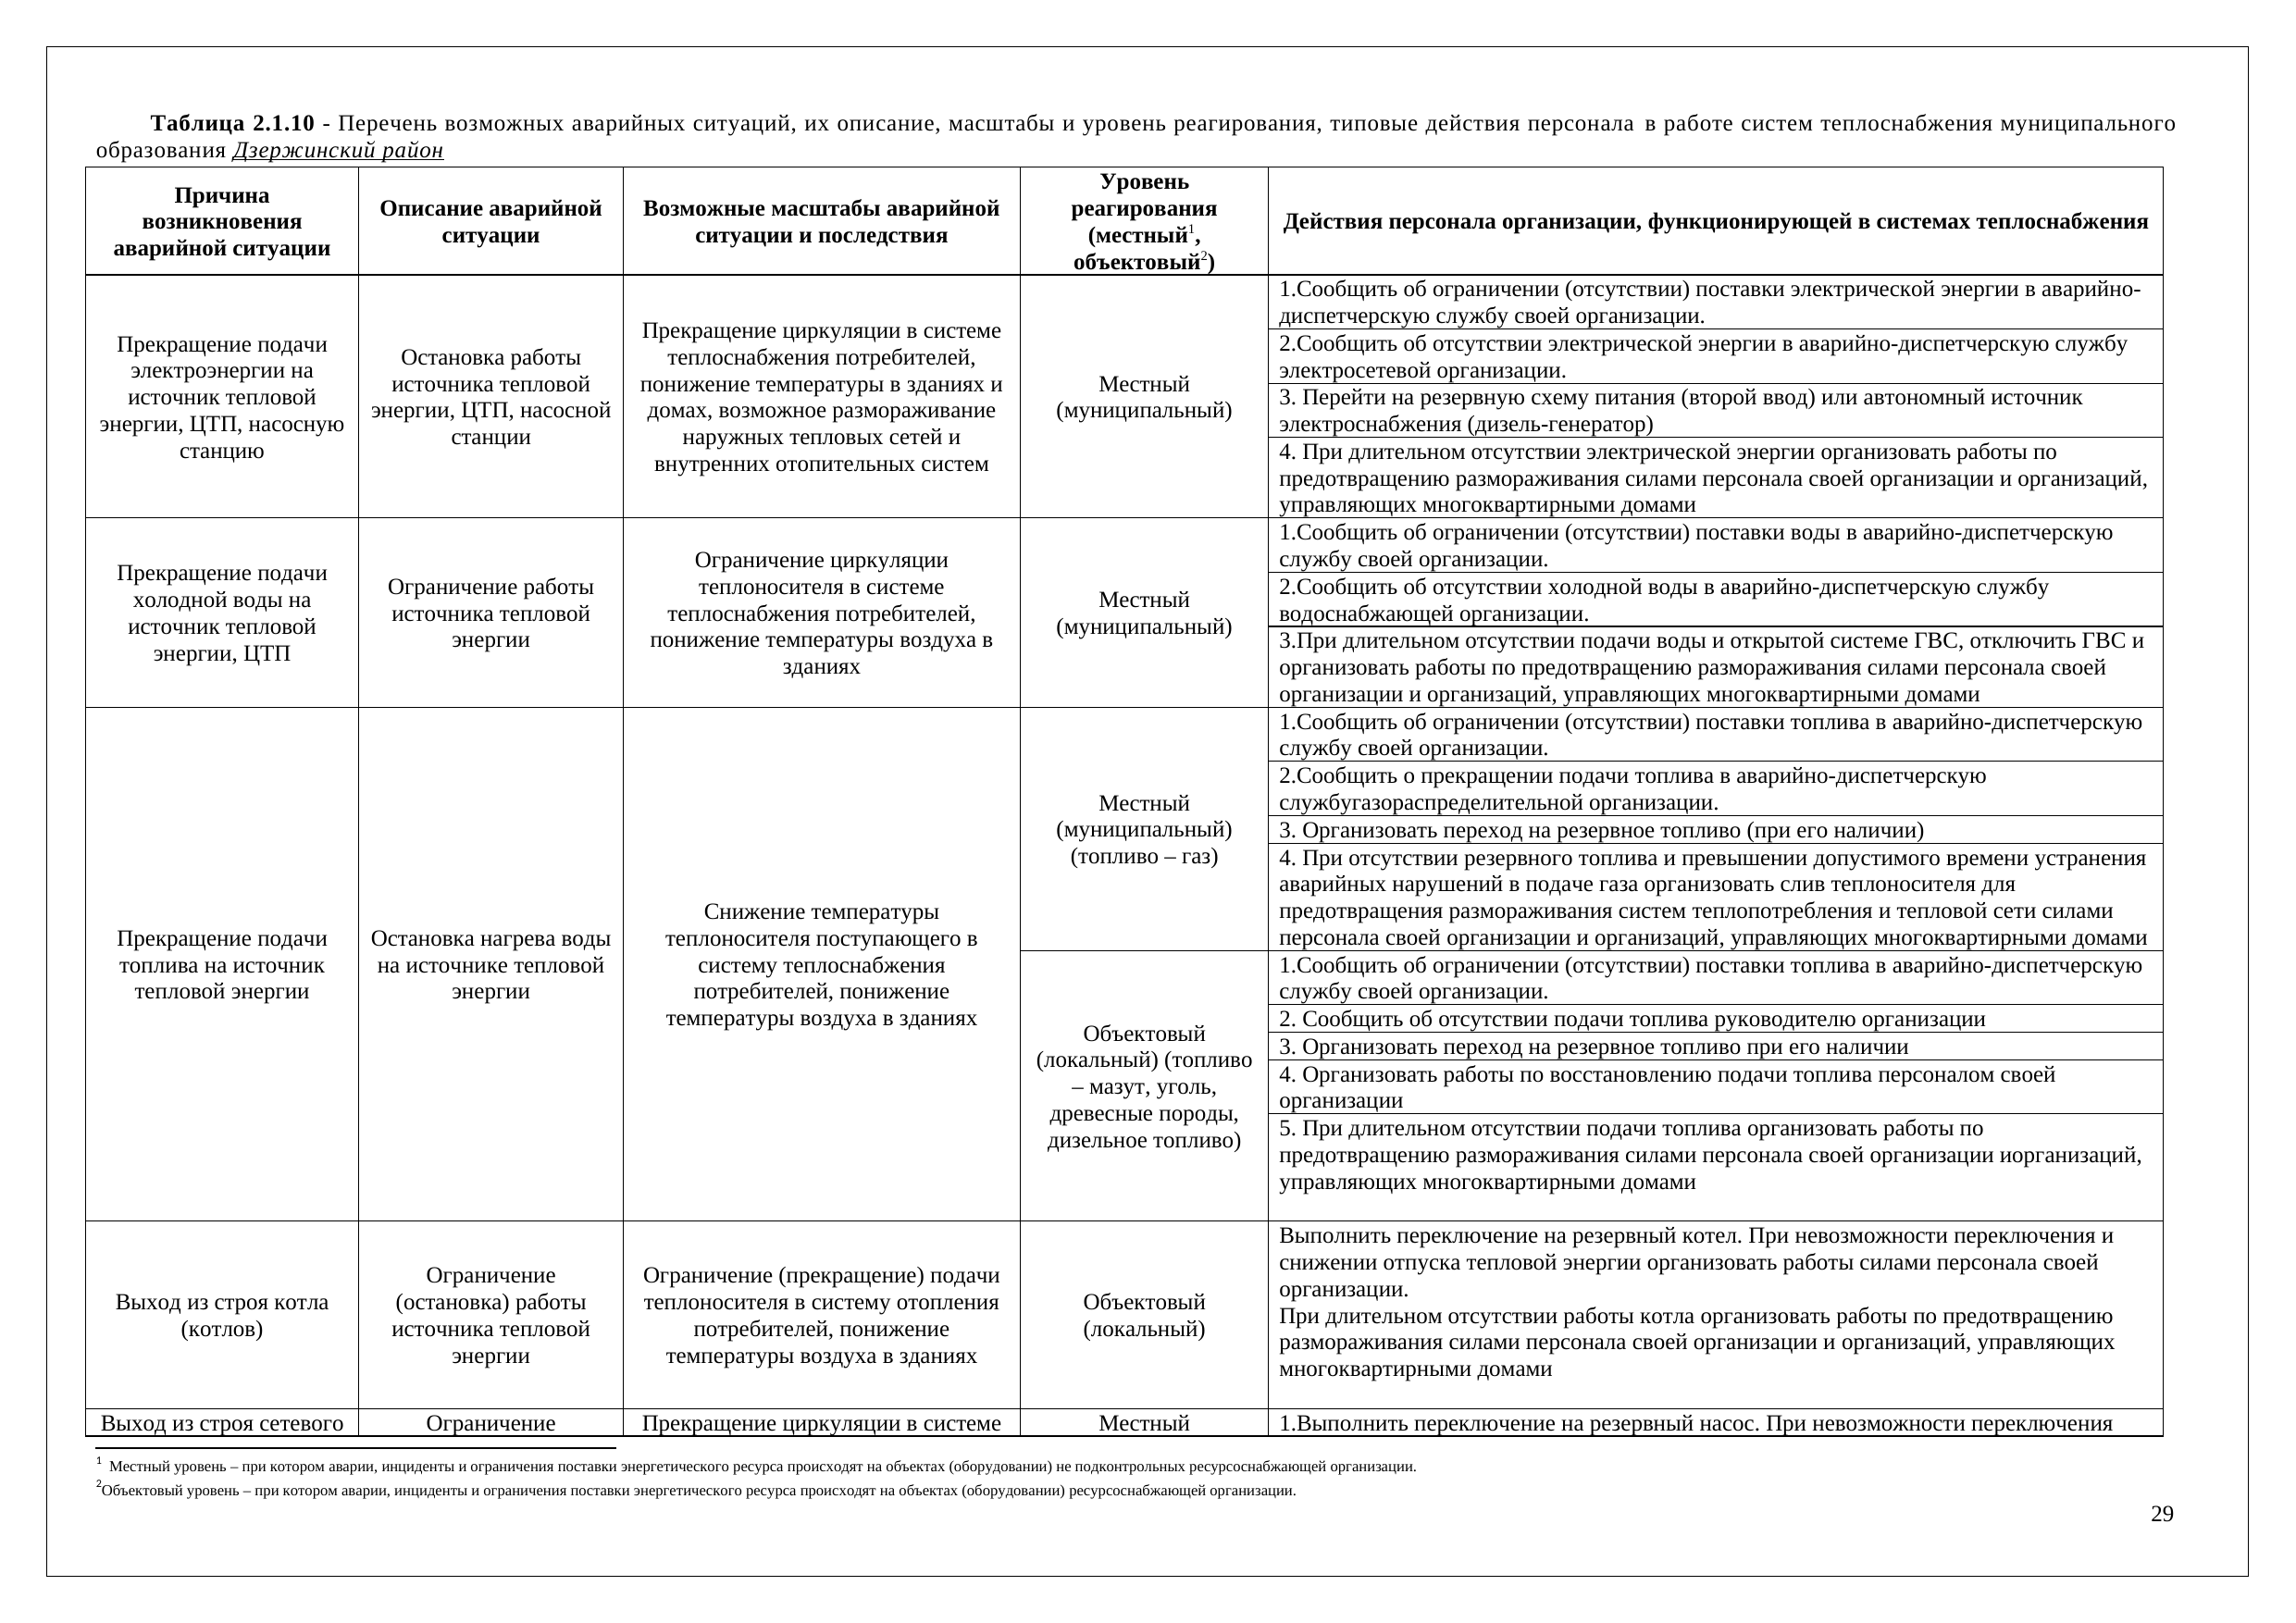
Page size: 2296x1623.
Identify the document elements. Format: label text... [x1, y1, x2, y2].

table_cell Прекращение циркуляции в системе теплоснабжения потребителей, понижение температуры в зданиях и домах, возможное размораживание наружных тепловых сетей и внутренних отопительных систем [624, 276, 1020, 517]
table_cell Прекращение подачи топлива на источник тепловой энергии [86, 708, 358, 1220]
table_cell Ограничение циркуляции теплоносителя в системе теплоснабжения потребителей, понижение температуры воздуха в зданиях [624, 518, 1020, 707]
table_cell Местный [1021, 1409, 1268, 1435]
table_cell Местный (муниципальный) (топливо – газ) [1021, 708, 1268, 950]
table_cell 4. При отсутствии резервного топлива и превышении допустимого времени устранения аварийных нарушений в подаче газа организовать слив теплоносителя для предотвращения размораживания систем теплопотребления и тепловой сети силами персонала своей организации и организаций, управляющих многоквартирными домами [1269, 844, 2163, 950]
table_header Описание аварийной ситуации [359, 167, 623, 274]
table_cell Ограничение (прекращение) подачи теплоносителя в систему отопления потребителей, понижение температуры воздуха в зданиях [624, 1221, 1020, 1408]
table_cell 2.Сообщить об отсутствии электрической энергии в аварийно-диспетчерскую службу электросетевой организации. [1269, 329, 2163, 382]
table_header Возможные масштабы аварийной ситуации и последствия [624, 167, 1020, 274]
table_header Уровень реагирования (местный, объектовый) [1021, 167, 1268, 274]
table_cell 2.Сообщить о прекращении подачи топлива в аварийно-диспетчерскую службугазораспределительной организации. [1269, 762, 2163, 815]
table_cell 1.Сообщить об ограничении (отсутствии) поставки топлива в аварийно-диспетчерскую службу своей организации. [1269, 951, 2163, 1004]
table_cell 5. При длительном отсутствии подачи топлива организовать работы по предотвращению размораживания силами персонала своей организации иорганизаций, управляющих многоквартирными домами [1269, 1114, 2163, 1220]
table_header Действия персонала организации, функционирующей в системах теплоснабжения [1269, 167, 2163, 274]
table_cell Выход из строя сетевого (сетевых) насоса [86, 1409, 358, 1435]
table_cell Ограничение (остановка) работы источника тепловой энергии [359, 1221, 623, 1408]
table_cell Объектовый (локальный) [1021, 1221, 1268, 1408]
table_cell 4. Организовать работы по восстановлению подачи топлива персоналом своей организации [1269, 1060, 2163, 1113]
table_cell 1.Сообщить об ограничении (отсутствии) поставки топлива в аварийно-диспетчерскую службу своей организации. [1269, 708, 2163, 761]
table_cell Ограничение (остановка) работы источника тепловой энергии [359, 1409, 623, 1435]
table_cell Местный (муниципальный) [1021, 276, 1268, 517]
table_cell Выполнить переключение на резервный котел. При невозможности переключения и снижении отпуска тепловой энергии организовать работы силами персонала своей организации. При длительном отсутствии работы котла организовать работы по предотвращению размораживания силами персонала своей организации и организаций, управляющих многоквартирными домами [1269, 1221, 2163, 1408]
table_cell Выход из строя котла (котлов) [86, 1221, 358, 1408]
table_cell 2.Сообщить об отсутствии холодной воды в аварийно-диспетчерскую службу водоснабжающей организации. [1269, 573, 2163, 626]
table_cell Местный (муниципальный) [1021, 518, 1268, 707]
table_cell Остановка нагрева воды на источнике тепловой энергии [359, 708, 623, 1220]
table_cell 3. Организовать переход на резервное топливо при его наличии [1269, 1033, 2163, 1059]
table_cell 1.Выполнить переключение на резервный насос. При невозможности переключения организовать работы силами персонала своей организации [1269, 1409, 2163, 1435]
table_cell 3.При длительном отсутствии подачи воды и открытой системе ГВС, отключить ГВС и организовать работы по предотвращению размораживания силами персонала своей организации и организаций, управляющих многоквартирными домами [1269, 627, 2163, 707]
table_cell 1.Сообщить об ограничении (отсутствии) поставки электрической энергии в аварийно-диспетчерскую службу своей организации. [1269, 276, 2163, 328]
table_cell 1.Сообщить об ограничении (отсутствии) поставки воды в аварийно-диспетчерскую службу своей организации. [1269, 518, 2163, 572]
table_cell Ограничение работы источника тепловой энергии [359, 518, 623, 707]
table_cell Прекращение подачи холодной воды на источник тепловой энергии, ЦТП [86, 518, 358, 707]
table_cell Объектовый (локальный) (топливо – мазут, уголь, древесные породы, дизельное топливо) [1021, 951, 1268, 1220]
table_cell Прекращение подачи электроэнергии на источник тепловой энергии, ЦТП, насосную станцию [86, 276, 358, 517]
table_cell 2. Сообщить об отсутствии подачи топлива руководителю организации [1269, 1005, 2163, 1032]
table_header Причина возникновения аварийной ситуации [86, 167, 358, 274]
table_cell Остановка работы источника тепловой энергии, ЦТП, насосной станции [359, 276, 623, 517]
table_cell 3. Перейти на резервную схему питания (второй ввод) или автономный источник электроснабжения (дизель-генератор) [1269, 384, 2163, 437]
table_cell Снижение температуры теплоносителя поступающего в систему теплоснабжения потребителей, понижение температуры воздуха в зданиях [624, 708, 1020, 1220]
table_cell 3. Организовать переход на резервное топливо (при его наличии) [1269, 816, 2163, 843]
table_cell 4. При длительном отсутствии электрической энергии организовать работы по предотвращению размораживания силами персонала своей организации и организаций, управляющих многоквартирными домами [1269, 438, 2163, 517]
